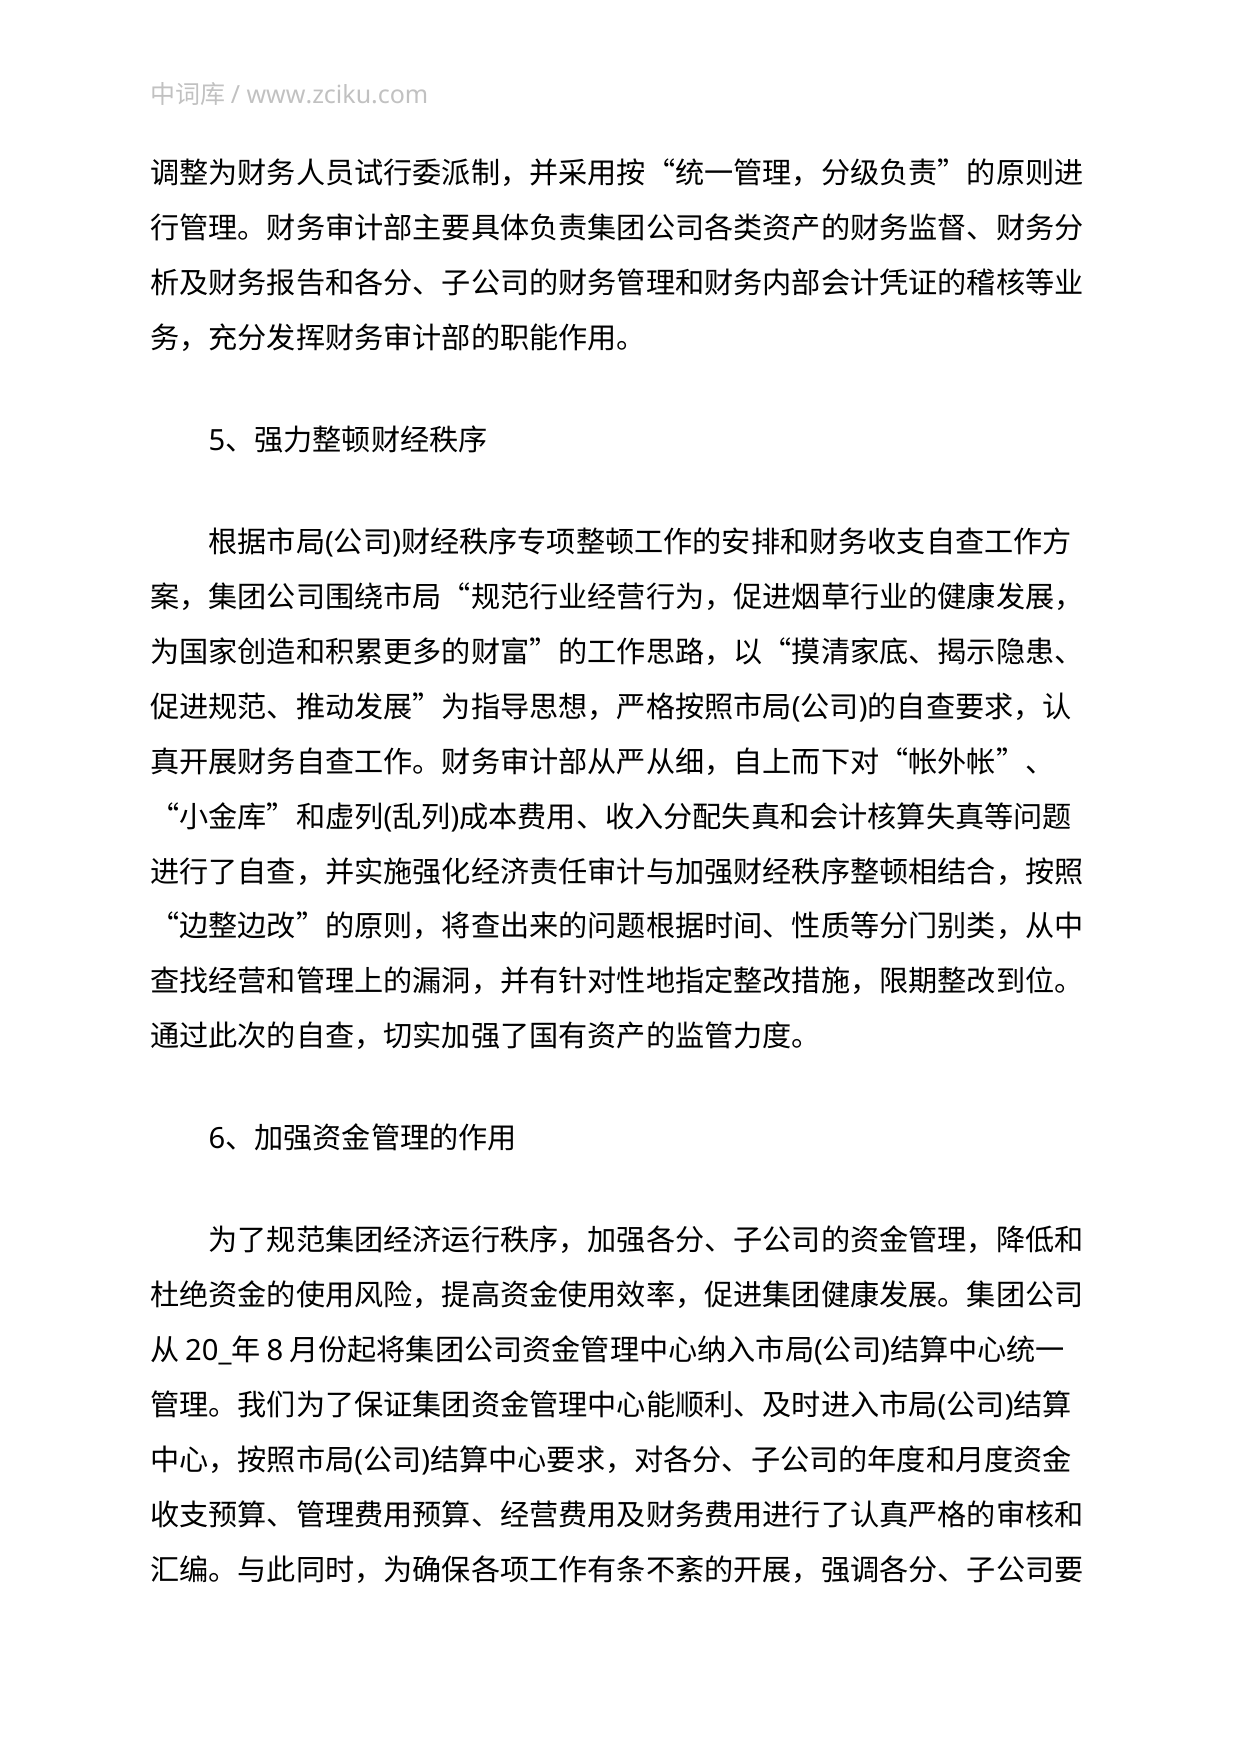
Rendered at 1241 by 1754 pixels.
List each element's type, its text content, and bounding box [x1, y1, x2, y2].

text 6、加强资金管理的作用 [150, 1114, 1090, 1157]
text 根据市局(公司)财经秩序专项整顿工作的安排和财务收支自查工作方案，集团公司围绕市局“规范行业经营行为，促进烟草行业的健康发展，为国家创造和积累更多的财富”的工作思路，以“摸清家底、揭示隐患、促进规范、推动发展”为指导思想，严格按照市局(公司)的自查要求，认真开展财务自查工作。财务审计部从严从细，自上而下对“帐外帐”、“小金库”和虚列(乱列)成本费用、收入分配失真和会计核算失真等问题进行了自查，并实施强化经济责任审计与加强财经秩序整顿相结合，按照“边整边改”的原则，将查出来的问题根据时间、性质等分门别类，从中查找经营和管理上的漏洞，并有针对性地指定整改措施，限期整改到位。通过此次的自查，切实加强了国有资产的监管力度。 [150, 518, 1090, 1055]
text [150, 150, 1090, 357]
text 5、强力整顿财经秩序 [150, 416, 1090, 459]
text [150, 1217, 1090, 1588]
